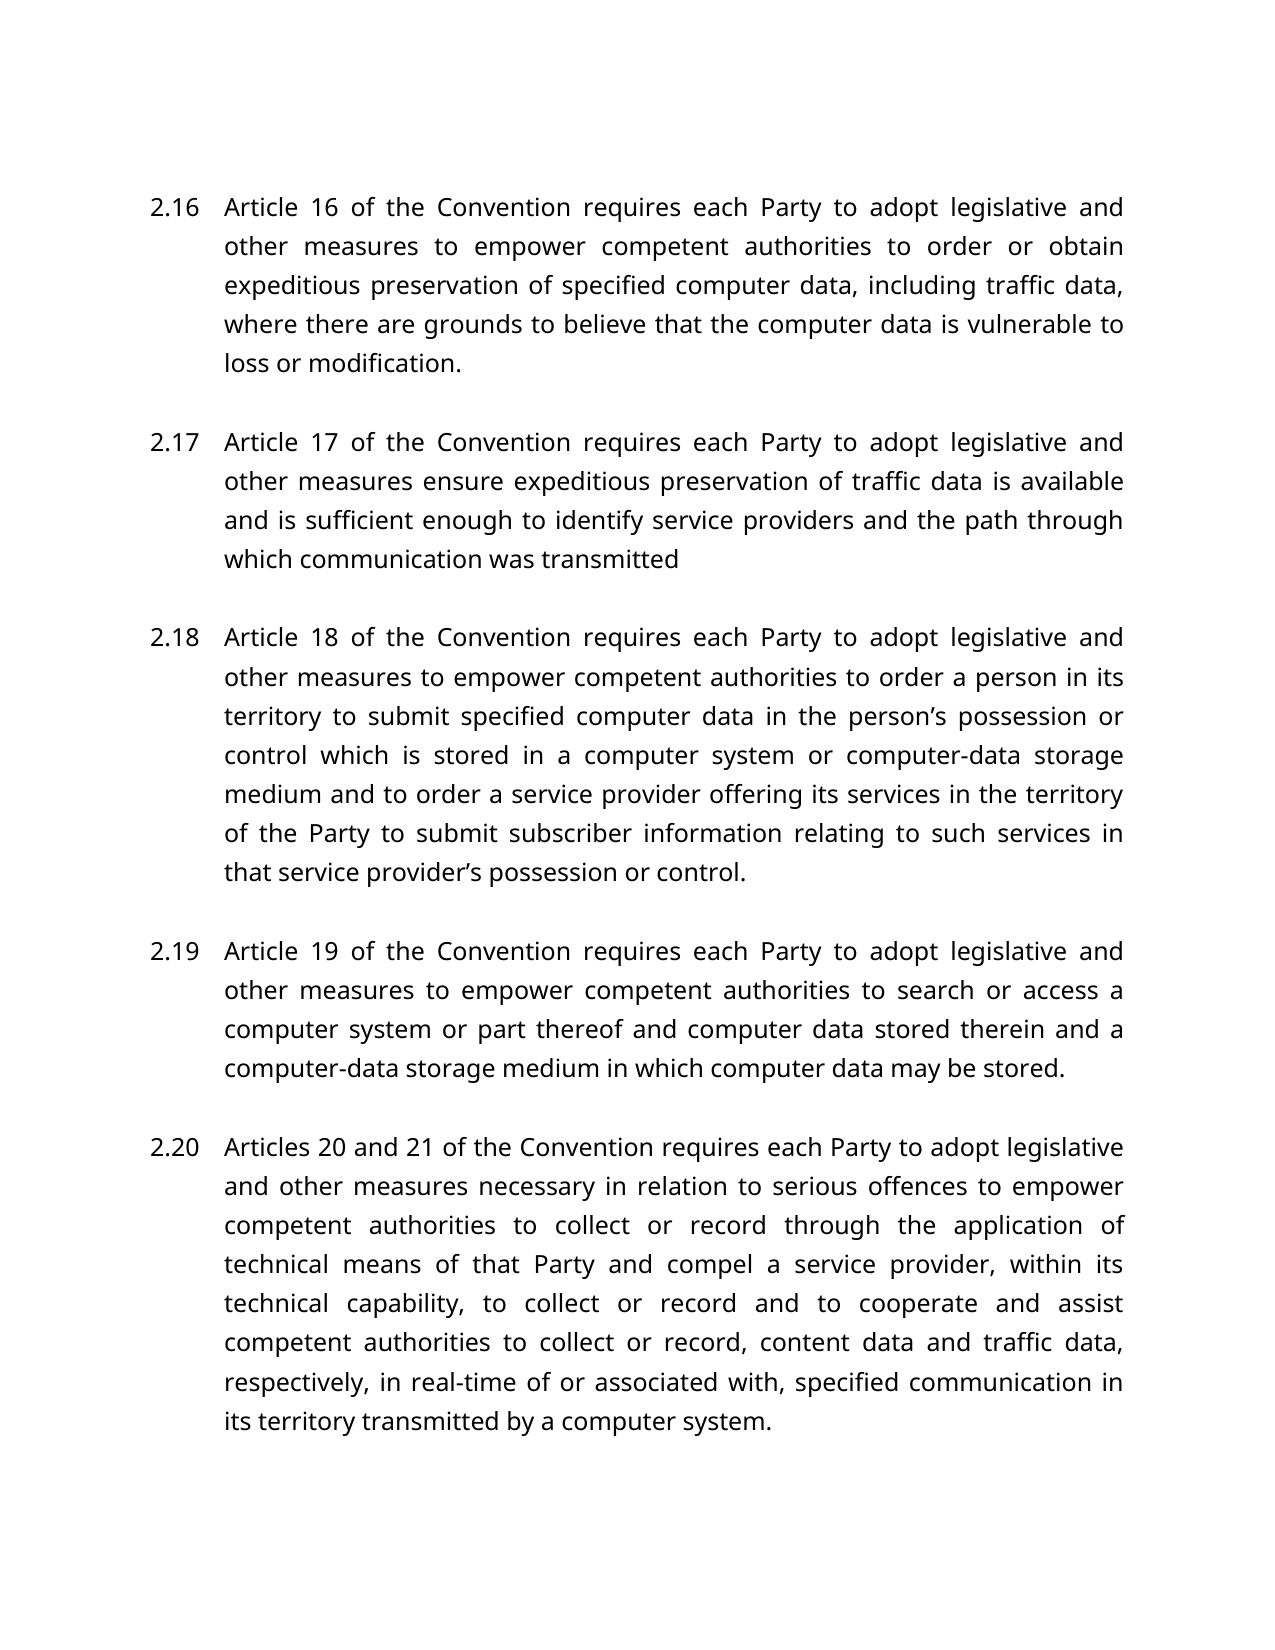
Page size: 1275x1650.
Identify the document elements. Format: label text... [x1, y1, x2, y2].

list Article 19 of the Convention requires each Party to adopt legislative and other measures to empower competent authorities to search or access a computer system or part thereof and computer data stored therein and a computer-data storage medium in which computer data may be stored. [150, 933, 1125, 1085]
list Article 17 of the Convention requires each Party to adopt legislative and other measures ensure expeditious preservation of traffic data is available and is sufficient enough to identify service providers and the path through which communication was transmitted [150, 424, 1125, 576]
list Articles 20 and 21 of the Convention requires each Party to adopt legislative and other measures necessary in relation to serious offences to empower competent authorities to collect or record through the application of technical means of that Party and compel a service provider, within its technical capability, to collect or record and to cooperate and assist competent authorities to collect or record, content data and traffic data, respectively, in real-time of or associated with, specified communication in its territory transmitted by a computer system. [150, 1129, 1125, 1437]
list Article 18 of the Convention requires each Party to adopt legislative and other measures to empower competent authorities to order a person in its territory to submit specified computer data in the person’s possession or control which is stored in a computer system or computer-data storage medium and to order a service provider offering its services in the territory of the Party to submit subscriber information relating to such services in that service provider’s possession or control. [150, 620, 1125, 889]
list Article 16 of the Convention requires each Party to adopt legislative and other measures to empower competent authorities to order or obtain expeditious preservation of specified computer data, including traffic data, where there are grounds to believe that the computer data is vulnerable to loss or modification. [150, 189, 1125, 380]
